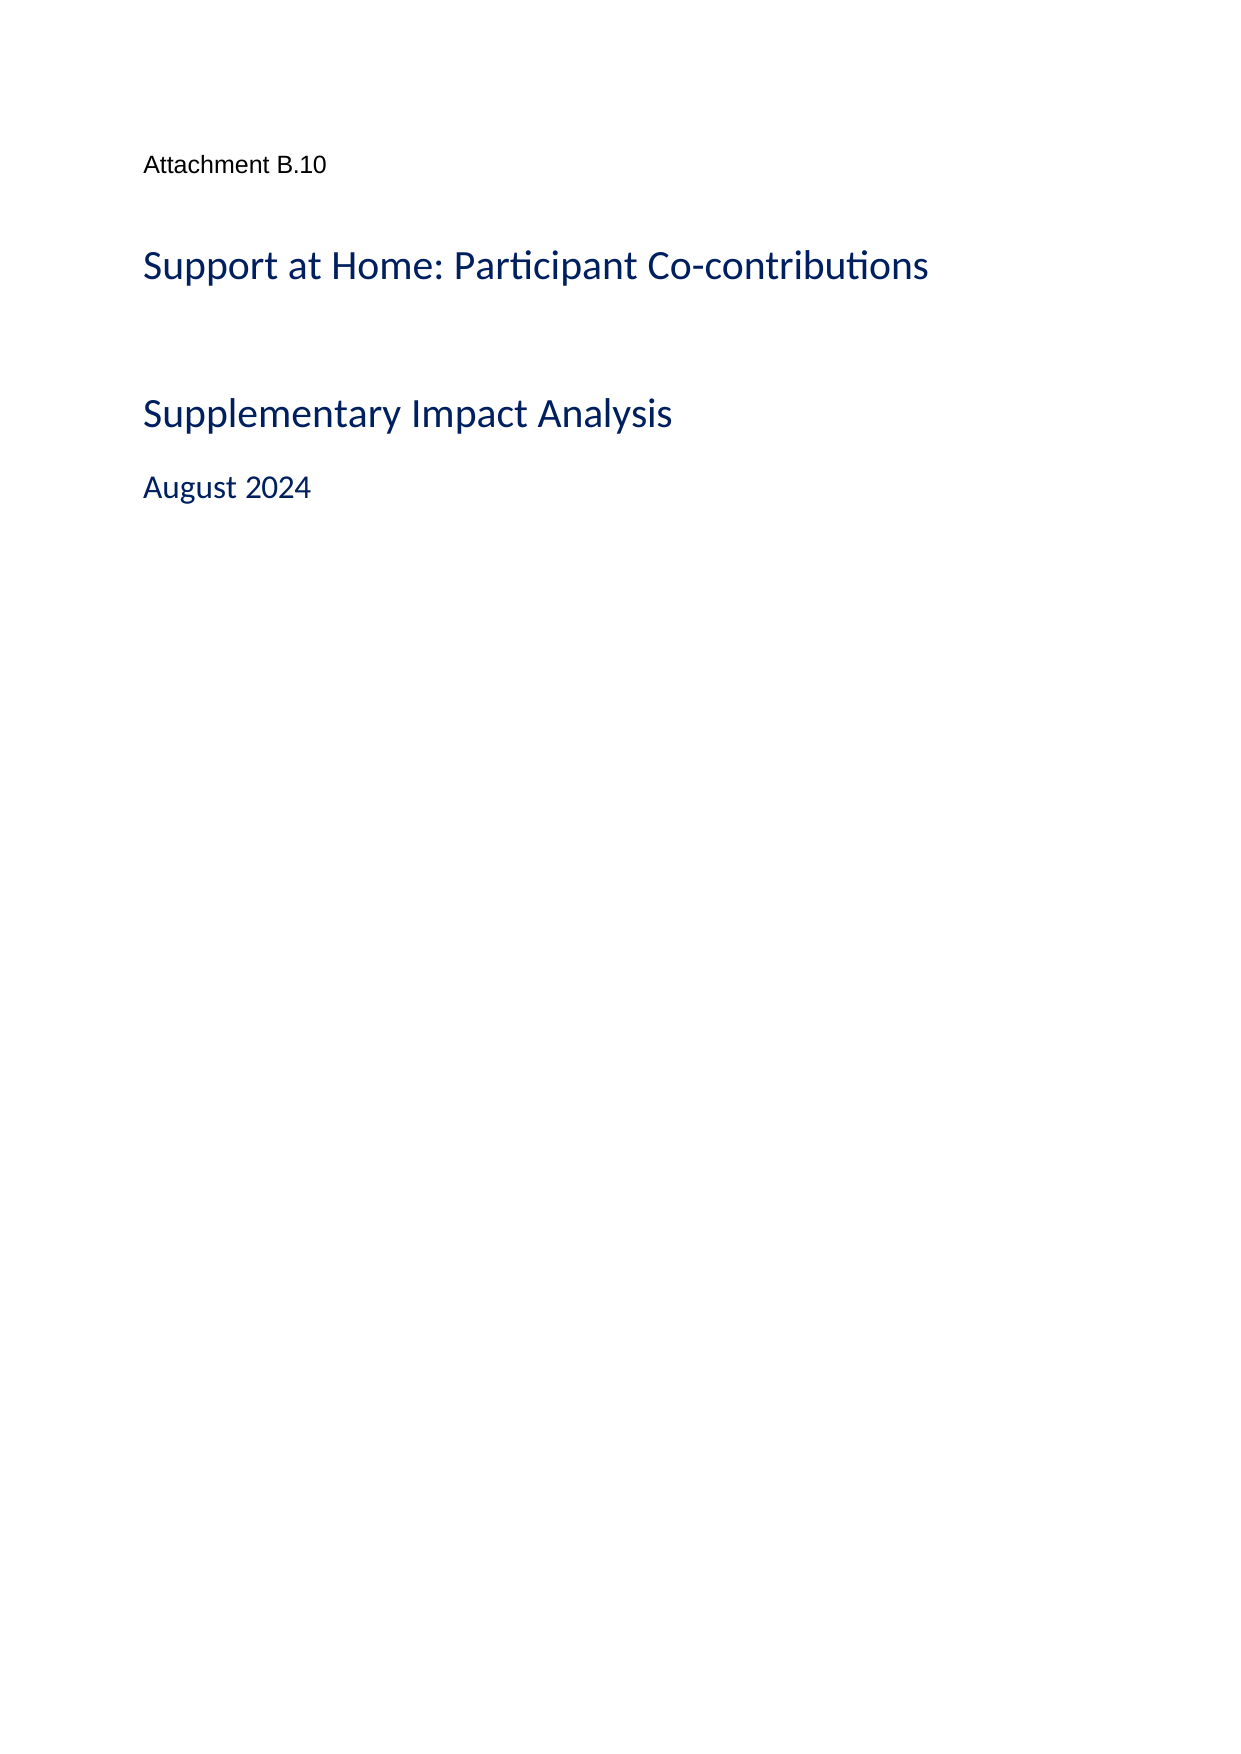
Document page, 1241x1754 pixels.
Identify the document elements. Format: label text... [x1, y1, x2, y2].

subtitle August 2024 [143, 466, 1171, 507]
text Support at Home: Participant Co-contributions [143, 239, 1171, 290]
text Supplementary Impact Analysis [143, 387, 1171, 438]
